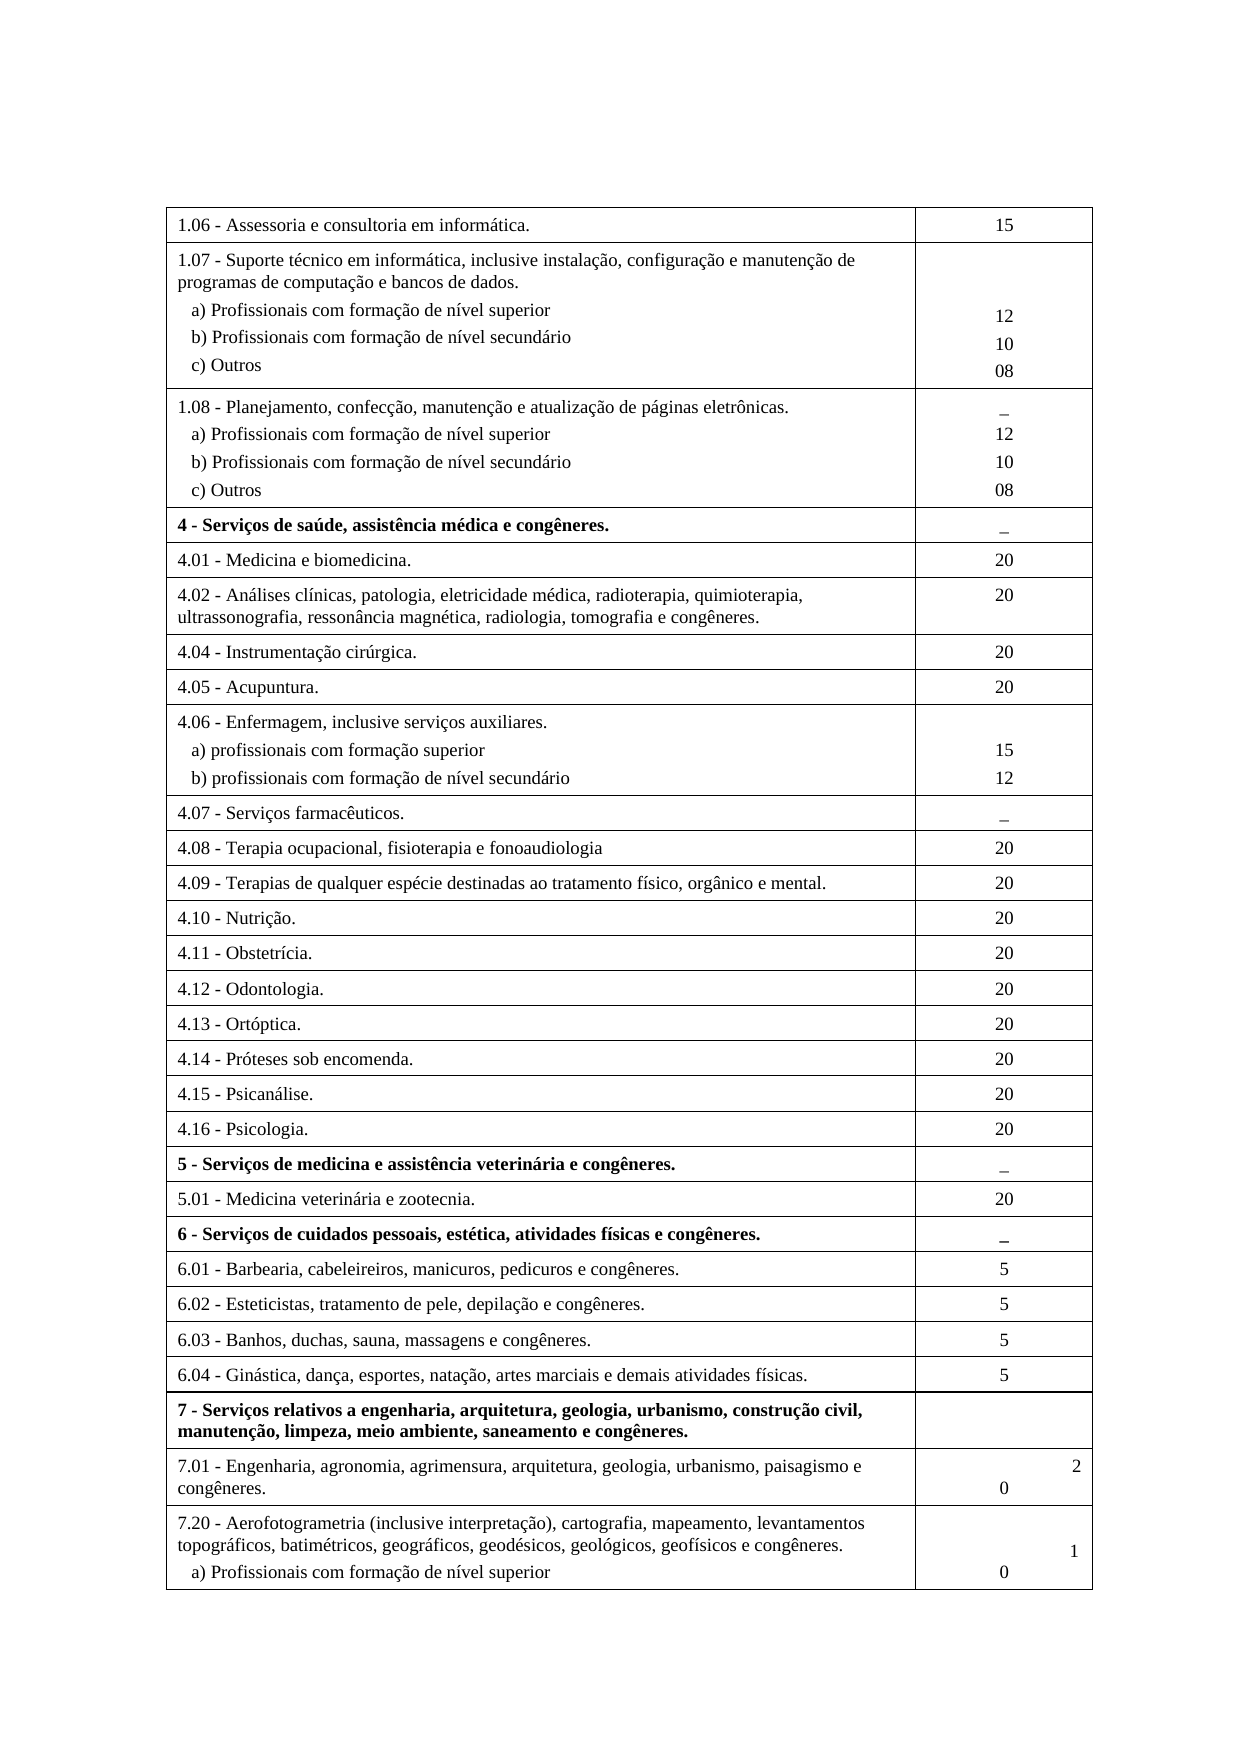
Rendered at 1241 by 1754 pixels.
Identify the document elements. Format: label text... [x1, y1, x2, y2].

table_cell _ 12 10 08 [916, 389, 1092, 507]
table_cell 20 [916, 578, 1092, 634]
table_cell 7 - Serviços relativos a engenharia, arquitetura, geologia, urbanismo, construção civil, manutenção, limpeza, meio ambiente, saneamento e congêneres. [167, 1393, 915, 1448]
table_cell 20 [916, 1449, 1092, 1505]
table_cell 12 10 08 [916, 243, 1092, 388]
table_cell 20 [916, 1112, 1092, 1146]
table_cell 4.09 - Terapias de qualquer espécie destinadas ao tratamento físico, orgânico e mental. [167, 866, 915, 900]
table_cell 4.07 - Serviços farmacêuticos. [167, 796, 915, 830]
table_cell 4 - Serviços de saúde, assistência médica e congêneres. [167, 508, 915, 542]
table_cell 6.03 - Banhos, duchas, sauna, massagens e congêneres. [167, 1322, 915, 1356]
table_cell 4.12 - Odontologia. [167, 971, 915, 1005]
table_cell 1.07 - Suporte técnico em informática, inclusive instalação, configuração e manutenção de programas de computação e bancos de dados. a) Profissionais com formação de nível superior b) Profissionais com formação de nível secundário c) Outros [167, 243, 915, 388]
table_cell 20 [916, 635, 1092, 669]
table_cell 5 [916, 1287, 1092, 1321]
table_cell 1.06 - Assessoria e consultoria em informática. [167, 208, 915, 242]
table_cell 20 [916, 543, 1092, 577]
table_cell _ [916, 1217, 1092, 1251]
table_cell _ [916, 508, 1092, 542]
table_cell 7.01 - Engenharia, agronomia, agrimensura, arquitetura, geologia, urbanismo, paisagismo e congêneres. [167, 1449, 915, 1505]
table_cell 6.04 - Ginástica, dança, esportes, natação, artes marciais e demais atividades físicas. [167, 1357, 915, 1391]
table_cell 4.13 - Ortóptica. [167, 1006, 915, 1040]
table_cell 4.02 - Análises clínicas, patologia, eletricidade médica, radioterapia, quimioterapia, ultrassonografia, ressonância magnética, radiologia, tomografia e congêneres. [167, 578, 915, 634]
table_cell 20 [916, 1041, 1092, 1075]
table_cell 4.14 - Próteses sob encomenda. [167, 1041, 915, 1075]
table_cell 5.01 - Medicina veterinária e zootecnia. [167, 1182, 915, 1216]
table_cell _ [916, 1147, 1092, 1181]
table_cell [167, 1506, 915, 1589]
table_cell 20 [916, 1076, 1092, 1111]
table_cell 15 [916, 208, 1092, 242]
table_cell 5 [916, 1357, 1092, 1391]
table_cell 20 [916, 1182, 1092, 1216]
table_cell 1.08 - Planejamento, confecção, manutenção e atualização de páginas eletrônicas. a) Profissionais com formação de nível superior b) Profissionais com formação de nível secundário c) Outros [167, 389, 915, 507]
table_cell 4.15 - Psicanálise. [167, 1076, 915, 1111]
table_cell 4.11 - Obstetrícia. [167, 936, 915, 970]
table_cell [916, 1393, 1092, 1448]
table_cell 15 12 [916, 705, 1092, 794]
table_cell 20 [916, 901, 1092, 935]
table_cell 10 08 5 [916, 1506, 1092, 1589]
table_cell 4.08 - Terapia ocupacional, fisioterapia e fonoaudiologia [167, 831, 915, 865]
table_cell 20 [916, 831, 1092, 865]
table_cell 4.01 - Medicina e biomedicina. [167, 543, 915, 577]
table_cell _ [916, 796, 1092, 830]
table_cell 6 - Serviços de cuidados pessoais, estética, atividades físicas e congêneres. [167, 1217, 915, 1251]
table_cell 20 [916, 866, 1092, 900]
table_cell 20 [916, 936, 1092, 970]
table_cell 4.04 - Instrumentação cirúrgica. [167, 635, 915, 669]
table_cell 6.01 - Barbearia, cabeleireiros, manicuros, pedicuros e congêneres. [167, 1252, 915, 1286]
table_cell 4.06 - Enfermagem, inclusive serviços auxiliares. a) profissionais com formação superior b) profissionais com formação de nível secundário [167, 705, 915, 794]
table_cell 20 [916, 670, 1092, 704]
table_cell 20 [916, 971, 1092, 1005]
table_cell 5 - Serviços de medicina e assistência veterinária e congêneres. [167, 1147, 915, 1181]
table_cell 4.10 - Nutrição. [167, 901, 915, 935]
table_cell 5 [916, 1252, 1092, 1286]
table_cell 5 [916, 1322, 1092, 1356]
table_cell 20 [916, 1006, 1092, 1040]
table_cell 4.05 - Acupuntura. [167, 670, 915, 704]
table_cell 4.16 - Psicologia. [167, 1112, 915, 1146]
table_cell 6.02 - Esteticistas, tratamento de pele, depilação e congêneres. [167, 1287, 915, 1321]
